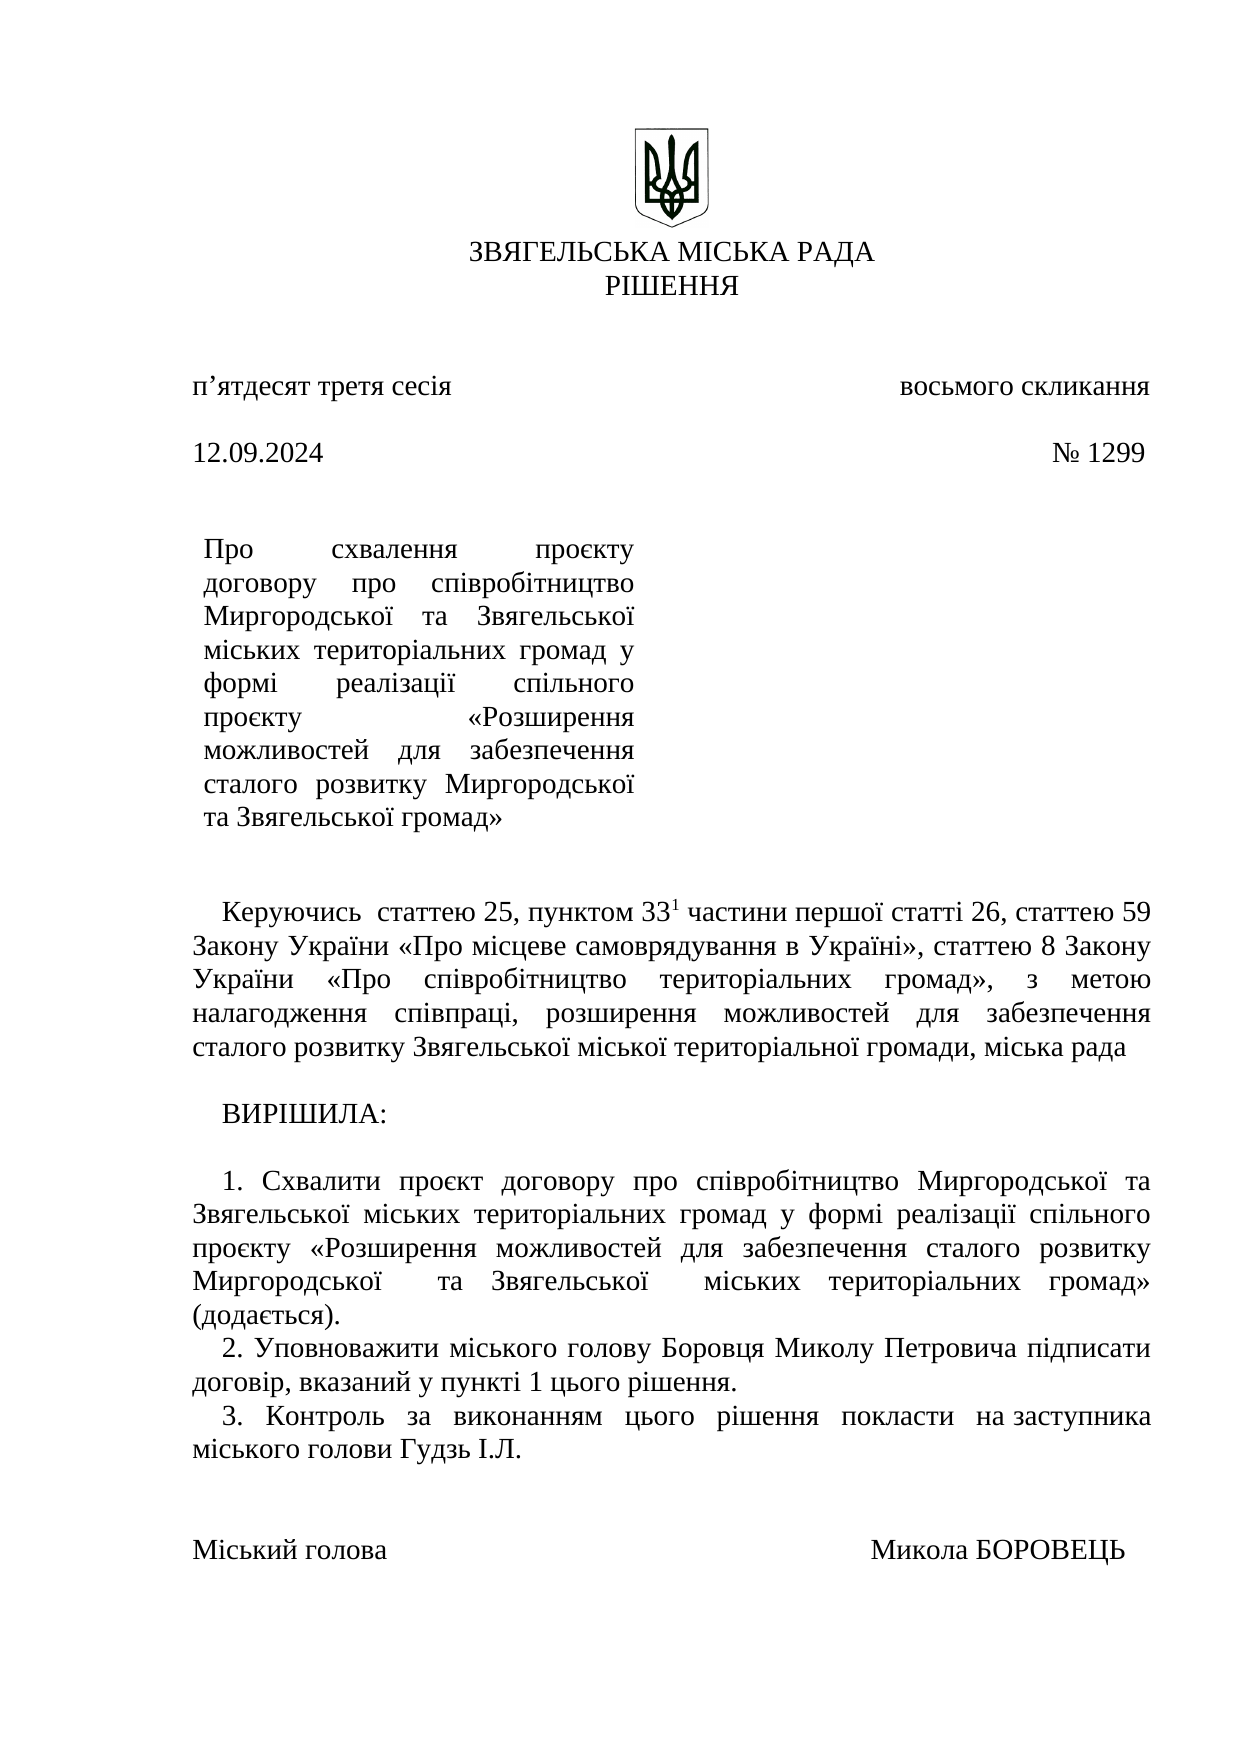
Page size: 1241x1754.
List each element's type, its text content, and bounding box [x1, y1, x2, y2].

text 3. Контроль за виконанням цього рішення покласти на заступника міського голови Гудзь І.Л. [192, 1398, 1152, 1465]
text ВИРІШИЛА: [192, 1096, 1152, 1129]
text п’ятдесят третя сесія восьмого скликання [192, 368, 1152, 402]
text ЗВЯГЕЛЬСЬКА МІСЬКА РАДА [192, 234, 1152, 268]
picture [634, 128, 709, 228]
text Керуючись статтею 25, пунктом 331 частини першої статті 26, статтею 59 Закону України «Про місцеве самоврядування в Україні», статтею 8 Закону України «Про співробітництво територіальних громад», з метою налагодження співпраці, розширення можливостей для забезпечення сталого розвитку Звягельської міської територіальної громади, міська рада [192, 894, 1152, 1062]
text 12.09.2024 № 1299 [192, 435, 1152, 469]
text 2. Уповноважити міського голову Боровця Миколу Петровича підписати договір, вказаний у пункті 1 цього рішення. [192, 1331, 1152, 1398]
table_header Про схвалення проєкту договору про співробітництво Миргородської та Звягельської міських територіальних громад у формі реалізації спільного проєкту «Розширення можливостей для забезпечення сталого розвитку Миргородської та Звягельської громад» [192, 531, 664, 867]
text Міський голова Микола БОРОВЕЦЬ [192, 1532, 1152, 1565]
text 1. Схвалити проєкт договору про співробітництво Миргородської та Звягельської міських територіальних громад у формі реалізації спільного проєкту «Розширення можливостей для забезпечення сталого розвитку Миргородської та Звягельської міських територіальних громад» (додається). [192, 1163, 1152, 1331]
text РІШЕННЯ [192, 268, 1152, 301]
